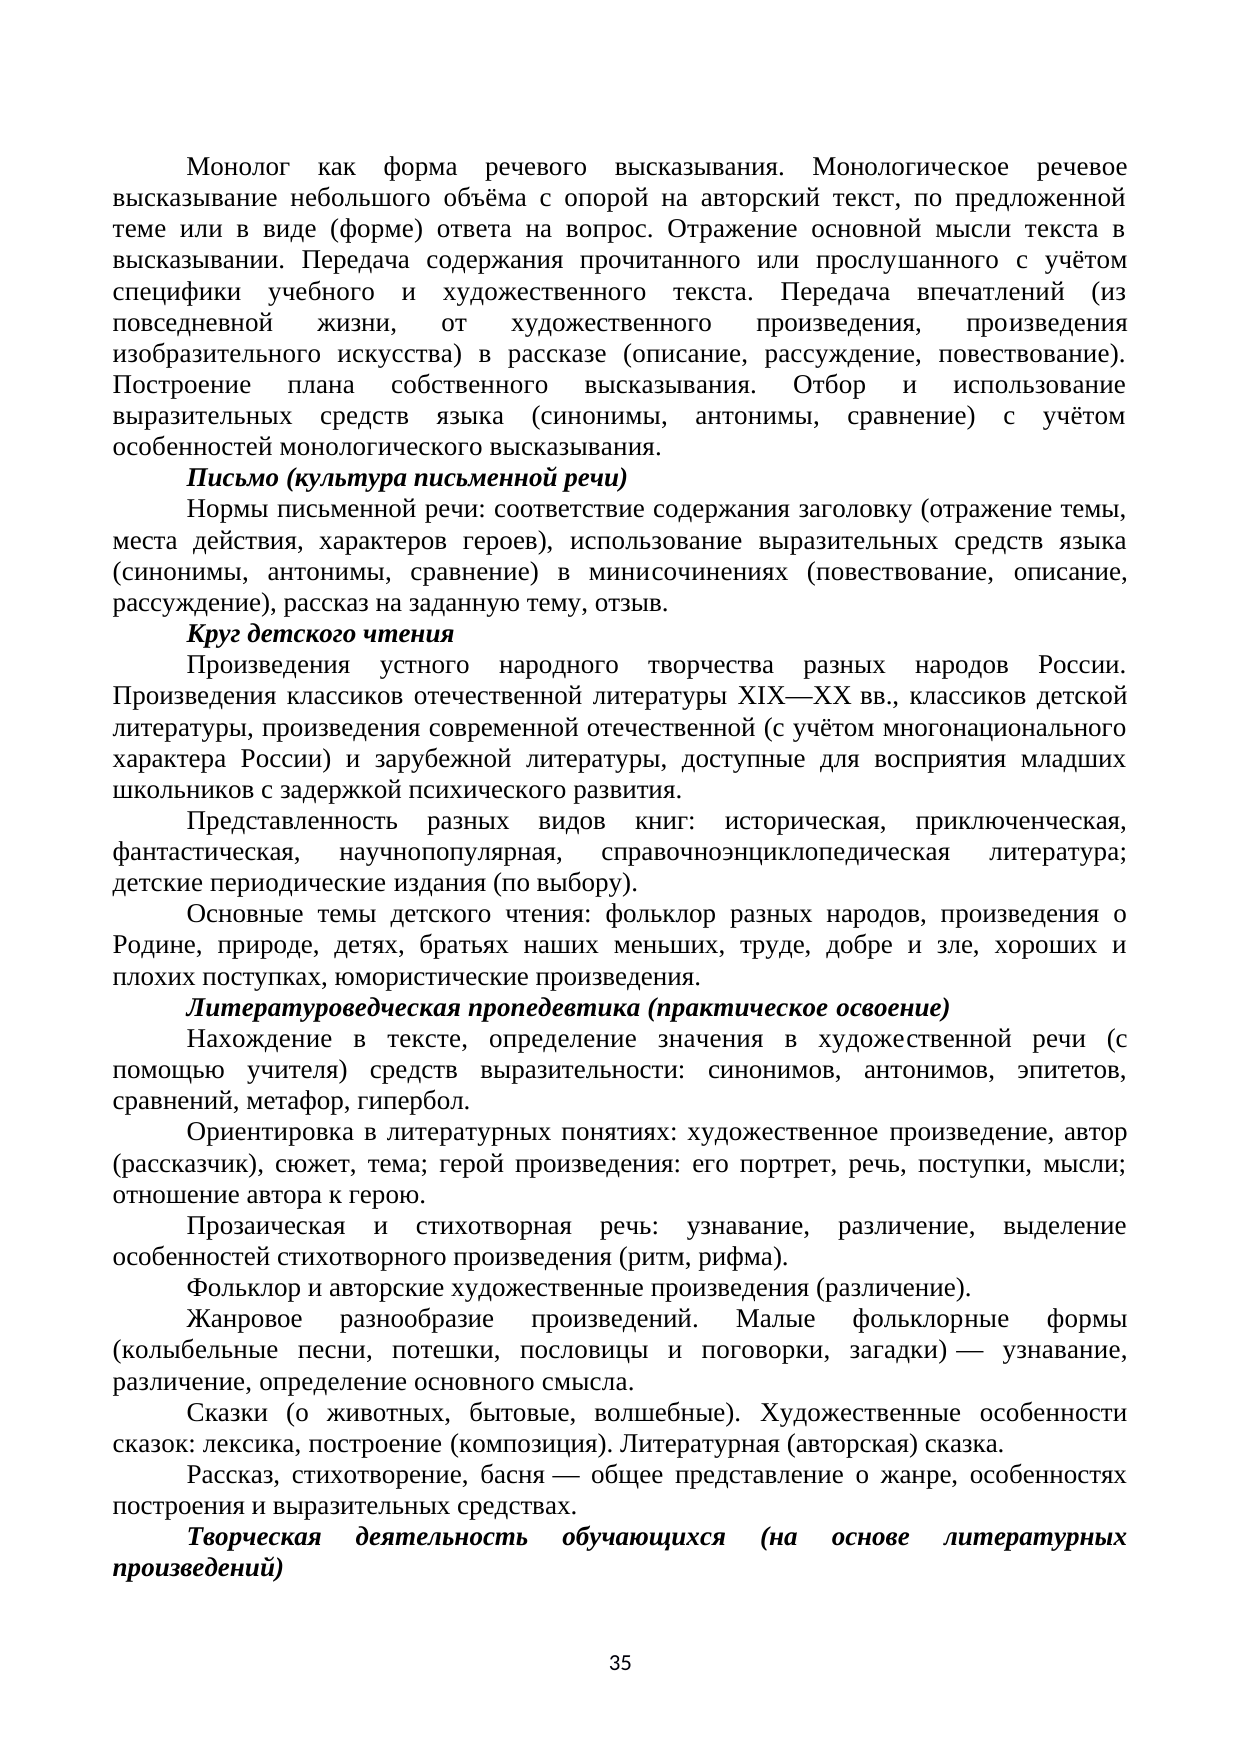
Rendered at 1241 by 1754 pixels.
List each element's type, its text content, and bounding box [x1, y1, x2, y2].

text Основные темы детского чтения: фольклор разных народов, произведения о Родине, природе, детях, братьях наших меньших, труде, добре и зле, хороших и плохих поступках, юмористические произведения. [112, 897, 1128, 991]
text Творческая деятельность обучающихся (на основе литературных произведений) [112, 1520, 1128, 1583]
text Сказки (о животных, бытовые, волшебные). Художественные особенности сказок: лексика, построение (композиция). Литературная (авторская) сказка. [112, 1396, 1128, 1458]
text Прозаическая и стихотворная речь: узнавание, различение, выделение особенностей стихотворного произведения (ритм, рифма). [112, 1209, 1128, 1271]
text Представленность разных видов книг: историческая, приключенческая, фантастическая, научно­популярная, справочно­энциклопедическая литература; детские периодические издания (по выбору). [112, 804, 1128, 897]
text Монолог как форма речевого высказывания. Монологическое речевое высказывание небольшого объёма с опорой на авторский текст, по предложенной теме или в виде (форме) ответа на вопрос. Отражение основной мысли текста в высказывании. Передача содержания прочитанного или прослушанного с учётом специфики учебного и художественного текста. Передача впечатлений (из повседневной жизни, от художественного произведения, произведения изобразительного искусства) в рассказе (описание, рассуждение, повествование). Построение плана собственного высказывания. Отбор и использование выразительных средств языка (синонимы, антонимы, сравнение) с учётом особенностей монологического высказывания. [112, 150, 1128, 461]
text Ориентировка в литературных понятиях: художественное произведение, автор (рассказчик), сюжет, тема; герой произведения: его портрет, речь, поступки, мысли; отношение автора к герою. [112, 1116, 1128, 1209]
text Жанровое разнообразие произведений. Малые фольклорные формы (колыбельные песни, потешки, пословицы и поговорки, загадки) — узнавание, различение, определение основного смысла. [112, 1302, 1128, 1396]
text Нормы письменной речи: соответствие содержания заголовку (отражение темы, места действия, характеров героев), использование выразительных средств языка (синонимы, антонимы, сравнение) в мини­сочинениях (повествование, описание, рассуждение), рассказ на заданную тему, отзыв. [112, 493, 1128, 617]
text Письмо (культура письменной речи) [112, 461, 1128, 493]
text Круг детского чтения [112, 617, 1128, 648]
text Произведения устного народного творчества разных народов России. Произведения классиков отечественной литературы XIX—ХХ вв., классиков детской литературы, произведения современной отечественной (с учётом многонационального характера России) и зарубежной литературы, доступные для восприятия младших школьников с задержкой психического развития. [112, 648, 1128, 804]
text Нахождение в тексте, определение значения в художественной речи (с помощью учителя) средств выразительности: синонимов, антонимов, эпитетов, сравнений, метафор, гипербол. [112, 1022, 1128, 1116]
text Фольклор и авторские художественные произведения (различение). [112, 1271, 1128, 1302]
text Литературоведческая пропедевтика (практическое освоение) [112, 991, 1128, 1022]
text Рассказ, стихотворение, басня — общее представление о жанре, особенностях построения и выразительных средствах. [112, 1458, 1128, 1520]
